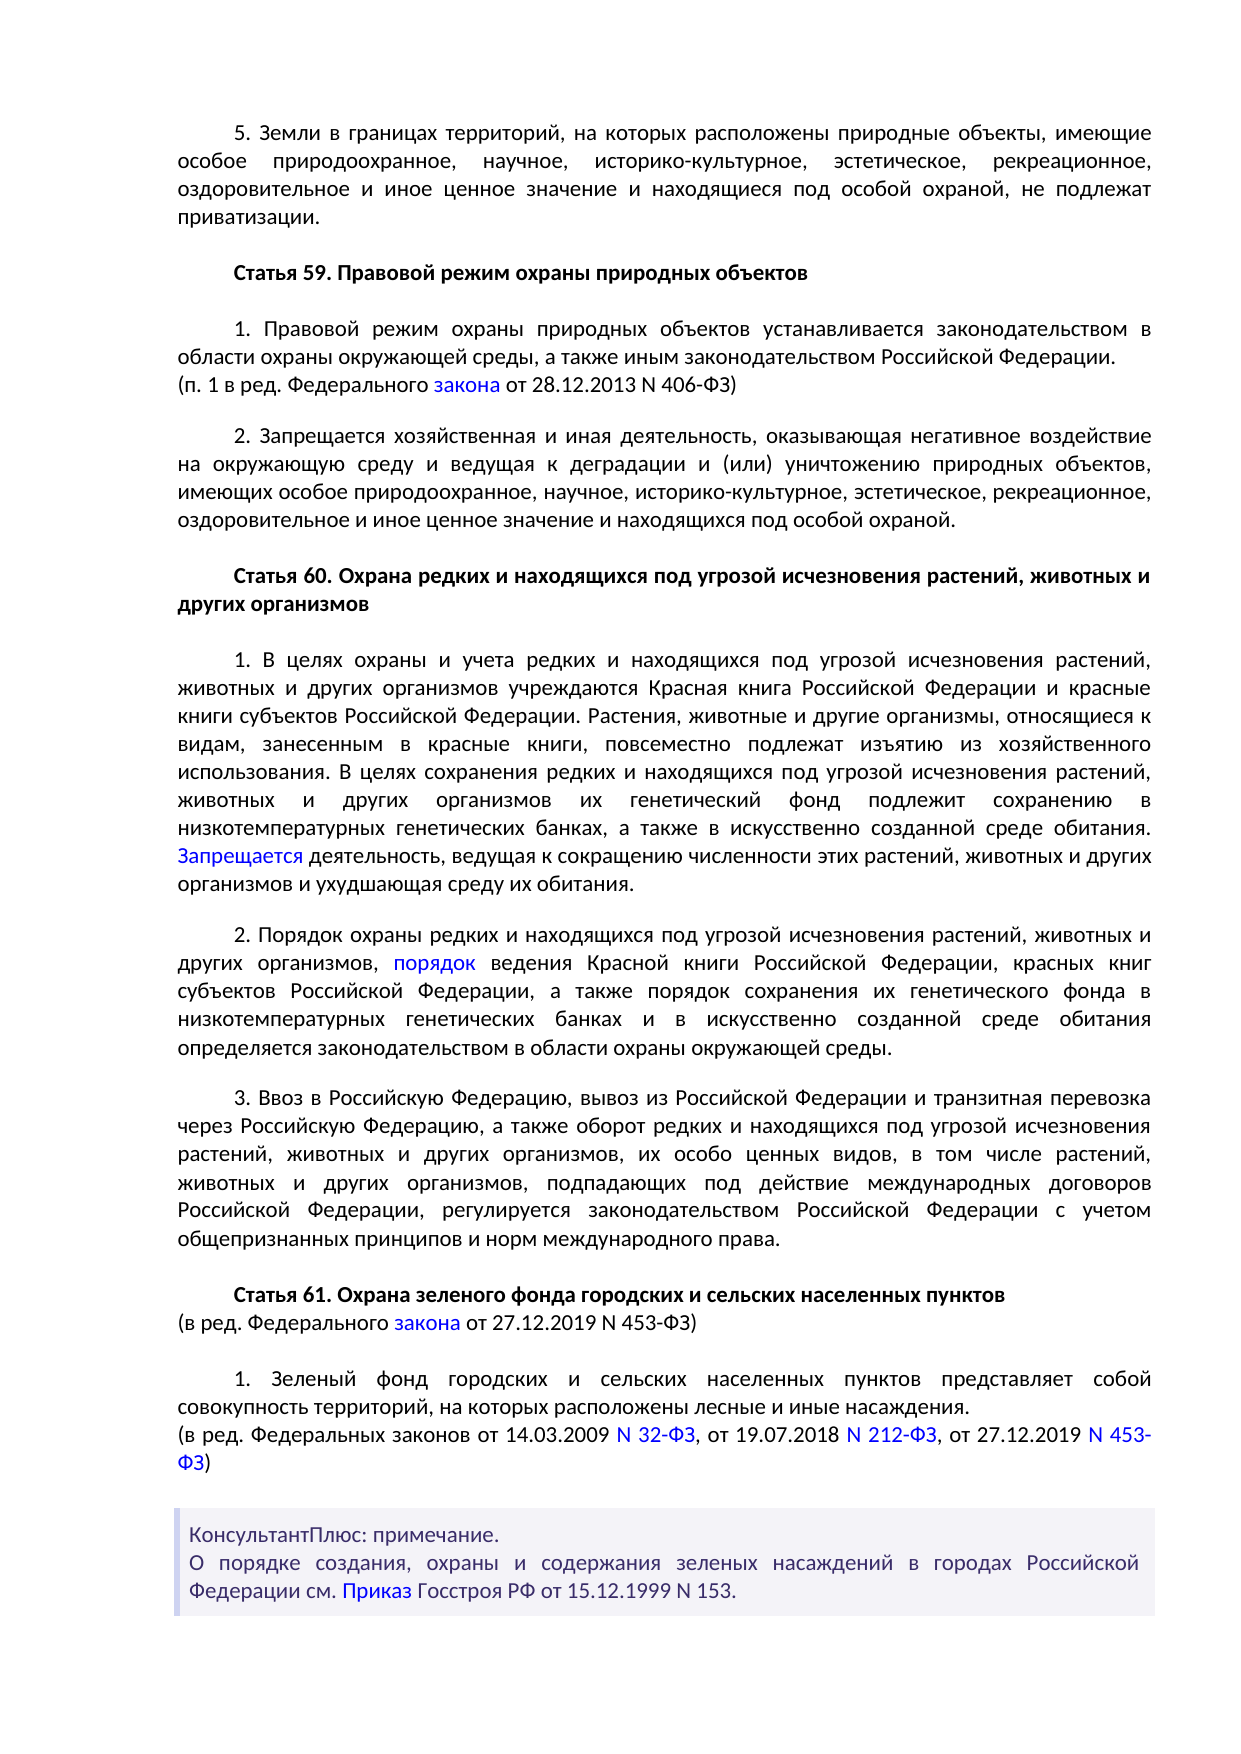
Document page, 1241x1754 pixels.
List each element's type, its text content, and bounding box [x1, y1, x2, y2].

title Статья 60. Охрана редких и находящихся под угрозой исчезновения растений, животных и других организмов [177, 561, 1152, 617]
title Статья 61. Охрана зеленого фонда городских и сельских населенных пунктов [177, 1280, 1152, 1308]
text 3. Ввоз в Российскую Федерацию, вывоз из Российской Федерации и транзитная перевозка через Российскую Федерацию, а также оборот редких и находящихся под угрозой исчезновения растений, животных и других организмов, их особо ценных видов, в том числе растений, животных и других организмов, подпадающих под действие международных договоров Российской Федерации, регулируется законодательством Российской Федерации с учетом общепризнанных принципов и норм международного права. [177, 1083, 1152, 1252]
text 2. Запрещается хозяйственная и иная деятельность, оказывающая негативное воздействие на окружающую среду и ведущая к деградации и (или) уничтожению природных объектов, имеющих особое природоохранное, научное, историко-культурное, эстетическое, рекреационное, оздоровительное и иное ценное значение и находящихся под особой охраной. [177, 421, 1152, 533]
title Статья 59. Правовой режим охраны природных объектов [177, 258, 1152, 286]
text (в ред. Федеральных законов от 14.03.2009 N 32-ФЗ, от 19.07.2018 N 212-ФЗ, от 27.12.2019 N 453-ФЗ) [177, 1420, 1152, 1476]
text 5. Земли в границах территорий, на которых расположены природные объекты, имеющие особое природоохранное, научное, историко-культурное, эстетическое, рекреационное, оздоровительное и иное ценное значение и находящиеся под особой охраной, не подлежат приватизации. [177, 118, 1152, 230]
text (п. 1 в ред. Федерального закона от 28.12.2013 N 406-ФЗ) [177, 370, 1152, 398]
text (в ред. Федерального закона от 27.12.2019 N 453-ФЗ) [177, 1308, 1152, 1336]
table_header КонсультантПлюс: примечание. О порядке создания, охраны и содержания зеленых насаждений в городах Российской Федерации см. Приказ Госстроя РФ от 15.12.1999 N 153. [180, 1508, 1149, 1616]
text 1. В целях охраны и учета редких и находящихся под угрозой исчезновения растений, животных и других организмов учреждаются Красная книга Российской Федерации и красные книги субъектов Российской Федерации. Растения, животные и другие организмы, относящиеся к видам, занесенным в красные книги, повсеместно подлежат изъятию из хозяйственного использования. В целях сохранения редких и находящихся под угрозой исчезновения растений, животных и других организмов их генетический фонд подлежит сохранению в низкотемпературных генетических банках, а также в искусственно созданной среде обитания. Запрещается деятельность, ведущая к сокращению численности этих растений, животных и других организмов и ухудшающая среду их обитания. [177, 645, 1152, 898]
text 1. Правовой режим охраны природных объектов устанавливается законодательством в области охраны окружающей среды, а также иным законодательством Российской Федерации. [177, 314, 1152, 370]
text 1. Зеленый фонд городских и сельских населенных пунктов представляет собой совокупность территорий, на которых расположены лесные и иные насаждения. [177, 1364, 1152, 1420]
text 2. Порядок охраны редких и находящихся под угрозой исчезновения растений, животных и других организмов, порядок ведения Красной книги Российской Федерации, красных книг субъектов Российской Федерации, а также порядок сохранения их генетического фонда в низкотемпературных генетических банках и в искусственно созданной среде обитания определяется законодательством в области охраны окружающей среды. [177, 921, 1152, 1061]
